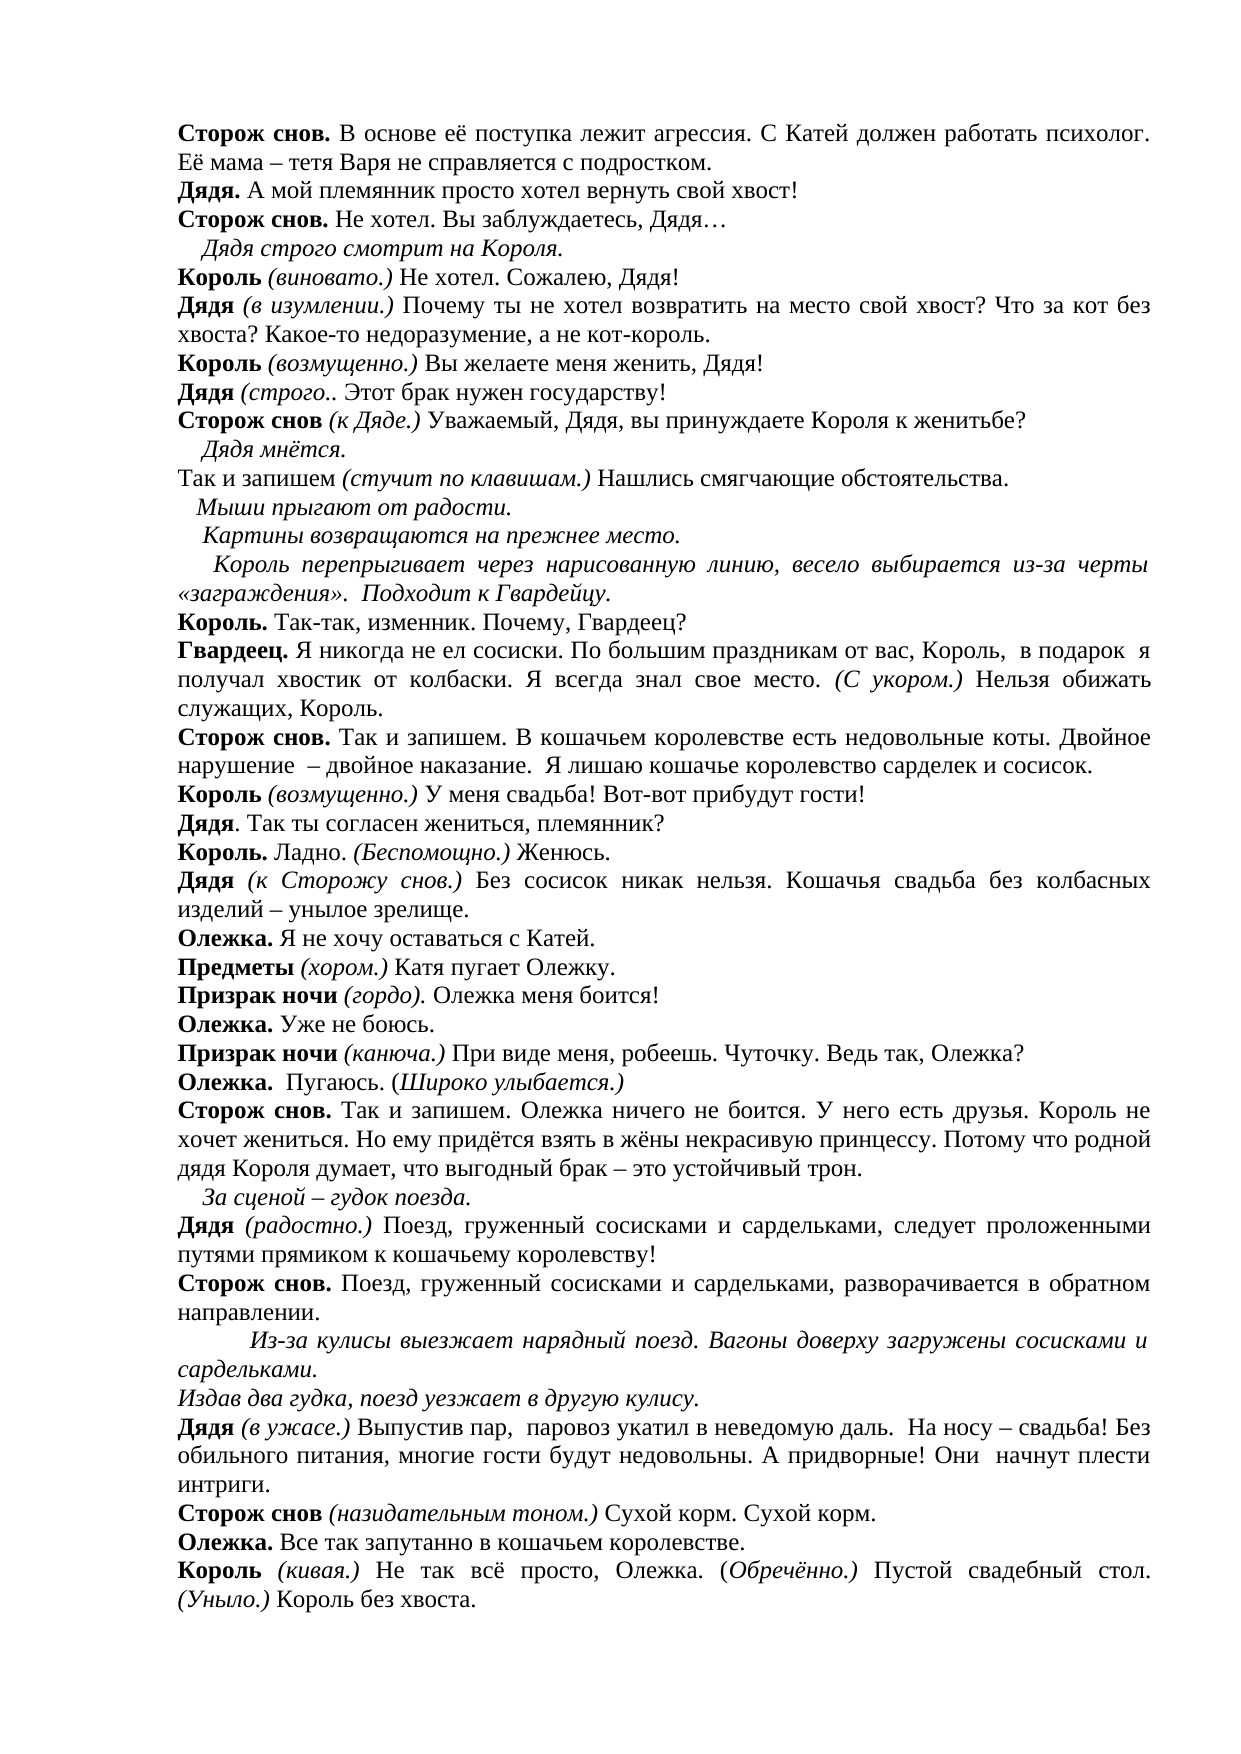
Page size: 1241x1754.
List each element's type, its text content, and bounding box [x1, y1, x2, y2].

text Король (возмущенно.) У меня свадьба! Вот-вот прибудут гости! [177, 779, 1152, 808]
text Мыши прыгают от радости. [177, 492, 1152, 521]
text Картины возвращаются на прежнее место. [177, 521, 1152, 549]
text Сторож снов. Поезд, груженный сосисками и сардельками, разворачивается в обратном направлении. [177, 1268, 1152, 1326]
text Олежка. Пугаюсь. (Широко улыбается.) [177, 1067, 1152, 1096]
text Предметы (хором.) Катя пугает Олежку. [177, 952, 1152, 981]
text Дядя (в ужасе.) Выпустив пар, паровоз укатил в неведомую даль. На носу – свадьба! Без обильного питания, многие гости будут недовольны. А придворные! Они начнут плести интриги. [177, 1412, 1152, 1498]
text Дядя (к Сторожу снов.) Без сосисок никак нельзя. Кошачья свадьба без колбасных изделий – унылое зрелище. [177, 866, 1152, 923]
text Король. Так-так, изменник. Почему, Гвардеец? [177, 607, 1152, 636]
text Дядя (строго.. Этот брак нужен государству! [177, 377, 1152, 406]
text Король (виновато.) Не хотел. Сожалею, Дядя! [177, 262, 1152, 291]
text Дядя. А мой племянник просто хотел вернуть свой хвост! [177, 176, 1152, 204]
text Гвардеец. Я никогда не ел сосиски. По большим праздникам от вас, Король, в подарок я получал хвостик от колбаски. Я всегда знал свое место. (С укором.) Нельзя обижать служащих, Король. [177, 636, 1152, 722]
text Сторож снов. В основе её поступка лежит агрессия. С Катей должен работать психолог. Её мама – тетя Варя не справляется с подростком. [177, 118, 1152, 176]
text Король (возмущенно.) Вы желаете меня женить, Дядя! [177, 348, 1152, 377]
text Олежка. Уже не боюсь. [177, 1009, 1152, 1038]
text Олежка. Все так запутанно в кошачьем королевстве. [177, 1527, 1152, 1556]
text Король перепрыгивает через нарисованную линию, весело выбирается из-за черты «заграждения». Подходит к Гвардейцу. [177, 549, 1152, 607]
text Сторож снов (к Дяде.) Уважаемый, Дядя, вы принуждаете Короля к женитьбе? [177, 406, 1152, 434]
text Из-за кулисы выезжает нарядный поезд. Вагоны доверху загружены сосисками и сардельками. [177, 1326, 1152, 1383]
text Дядя строго смотрит на Короля. [177, 233, 1152, 262]
text Призрак ночи (гордо). Олежка меня боится! [177, 981, 1152, 1009]
text За сценой – гудок поезда. [177, 1182, 1152, 1211]
text Издав два гудка, поезд уезжает в другую кулису. [177, 1383, 1152, 1412]
text Сторож снов. Так и запишем. В кошачьем королевстве есть недовольные коты. Двойное нарушение – двойное наказание. Я лишаю кошачье королевство сарделек и сосисок. [177, 722, 1152, 779]
text Дядя (в изумлении.) Почему ты не хотел возвратить на место свой хвост? Что за кот без хвоста? Какое-то недоразумение, а не кот-король. [177, 291, 1152, 348]
text Сторож снов. Так и запишем. Олежка ничего не боится. У него есть друзья. Король не хочет жениться. Но ему придётся взять в жёны некрасивую принцессу. Потому что родной дядя Короля думает, что выгодный брак – это устойчивый трон. [177, 1096, 1152, 1182]
text Сторож снов. Не хотел. Вы заблуждаетесь, Дядя… [177, 204, 1152, 233]
text Призрак ночи (канюча.) При виде меня, робеешь. Чуточку. Ведь так, Олежка? [177, 1038, 1152, 1067]
text Король. Ладно. (Беспомощно.) Женюсь. [177, 837, 1152, 866]
text Дядя. Так ты согласен жениться, племянник? [177, 808, 1152, 837]
text Король (кивая.) Не так всё просто, Олежка. (Обречённо.) Пустой свадебный стол. (Уныло.) Король без хвоста. [177, 1556, 1152, 1613]
text Олежка. Я не хочу оставаться с Катей. [177, 923, 1152, 952]
text Дядя мнётся. [177, 434, 1152, 463]
text Так и запишем (стучит по клавишам.) Нашлись смягчающие обстоятельства. [177, 463, 1152, 492]
text Сторож снов (назидательным тоном.) Сухой корм. Сухой корм. [177, 1498, 1152, 1527]
text Дядя (радостно.) Поезд, груженный сосисками и сардельками, следует проложенными путями прямиком к кошачьему королевству! [177, 1211, 1152, 1268]
